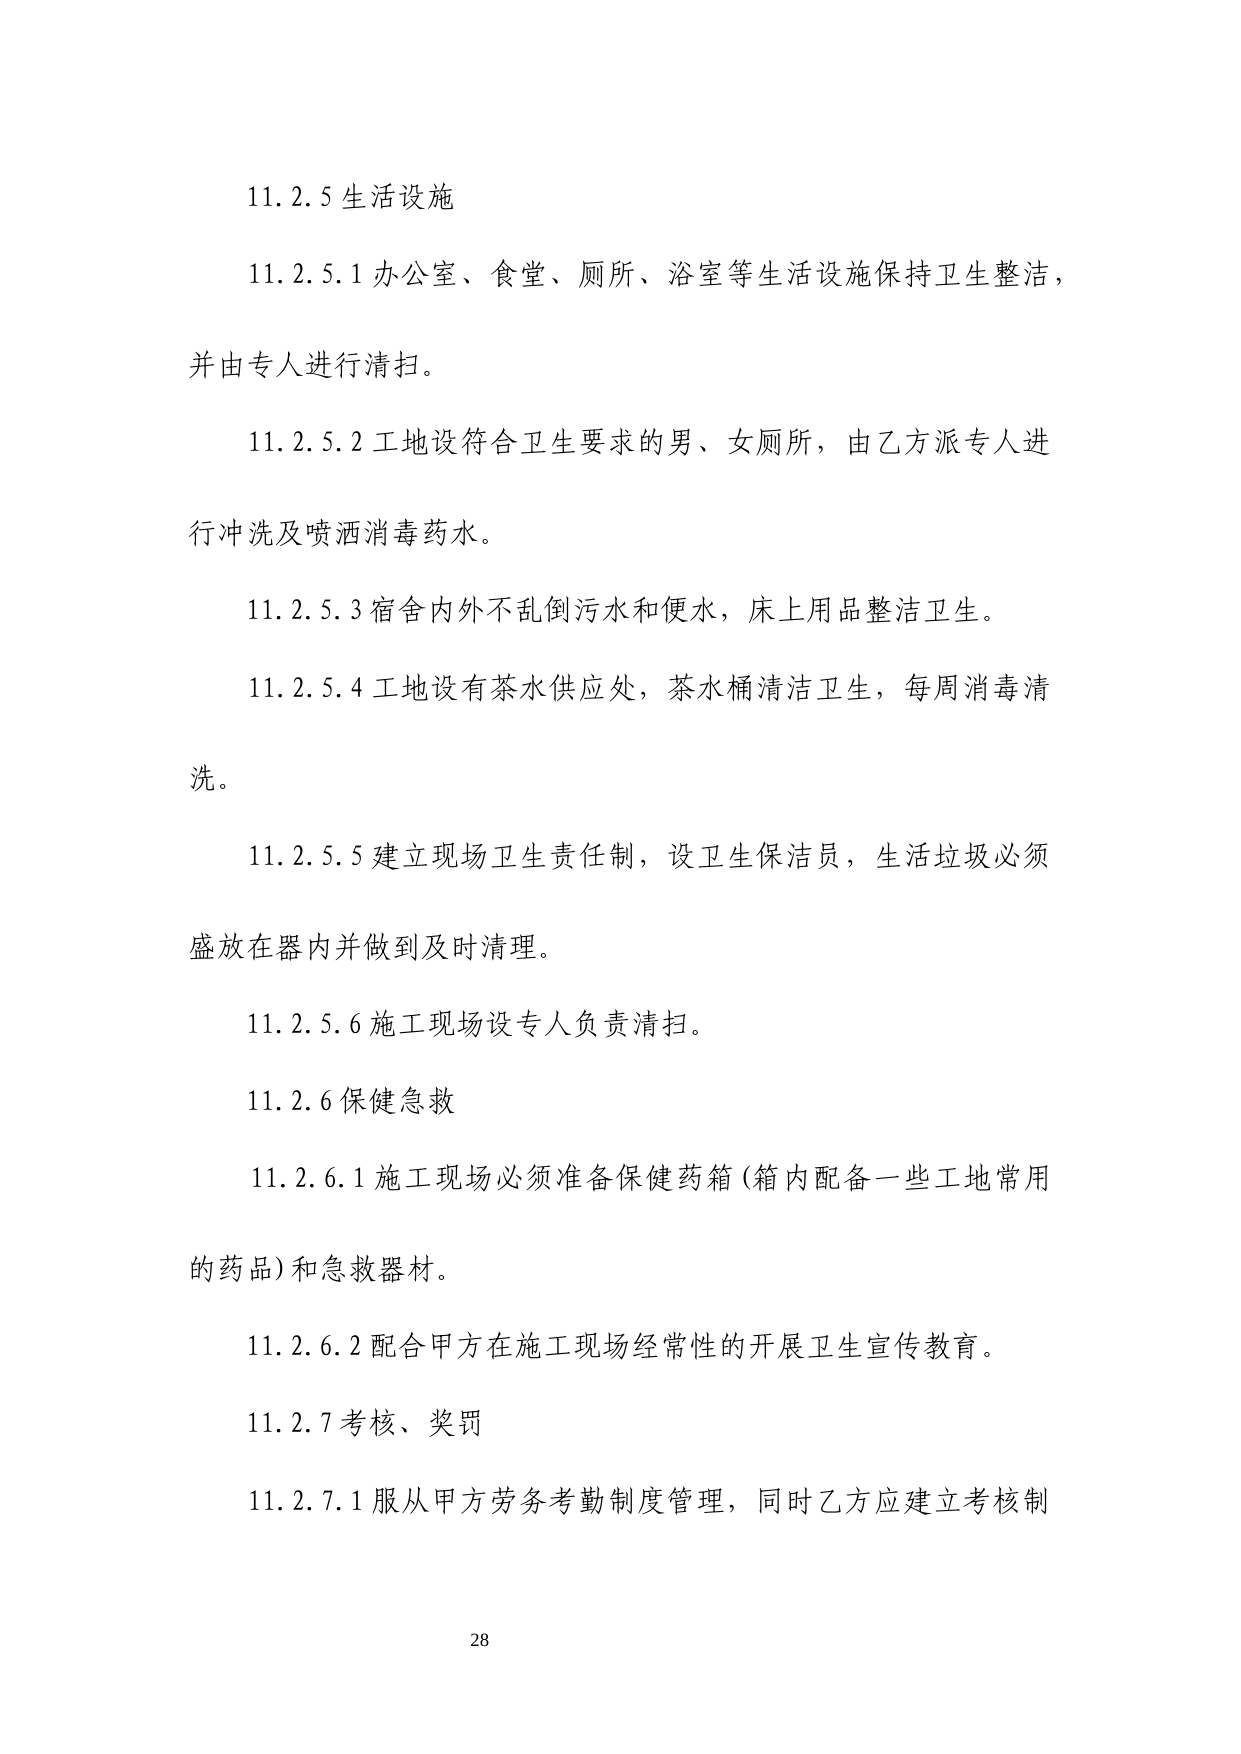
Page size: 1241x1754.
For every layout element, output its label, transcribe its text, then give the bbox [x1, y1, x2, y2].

text 11.2.5.2工地设符合卫生要求的男、女厕所，由乙方派专人进行冲洗及喷洒消毒药水。 [187, 410, 1053, 561]
text 11.2.6.1施工现场必须准备保健药箱(箱内配备一些工地常用的药品)和急救器材。 [187, 1146, 1053, 1297]
text 11.2.7考核、奖罚 [187, 1391, 1053, 1452]
text 11.2.5.1办公室、食堂、厕所、浴室等生活设施保持卫生整洁，并由专人进行清扫。 [187, 242, 1053, 393]
text 11.2.5.6施工现场设专人负责清扫。 [187, 991, 1053, 1052]
text 11.2.5生活设施 [187, 164, 1053, 225]
text 11.2.5.3宿舍内外不乱倒污水和便水，床上用品整洁卫生。 [187, 578, 1053, 639]
text 11.2.6.2配合甲方在施工现场经常性的开展卫生宣传教育。 [187, 1314, 1053, 1374]
text 11.2.5.5建立现场卫生责任制，设卫生保洁员，生活垃圾必须盛放在器内并做到及时清理。 [187, 823, 1053, 975]
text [187, 1468, 1053, 1529]
text 11.2.6保健急救 [187, 1069, 1053, 1129]
text 11.2.5.4工地设有茶水供应处，茶水桶清洁卫生，每周消毒清洗。 [187, 655, 1053, 807]
